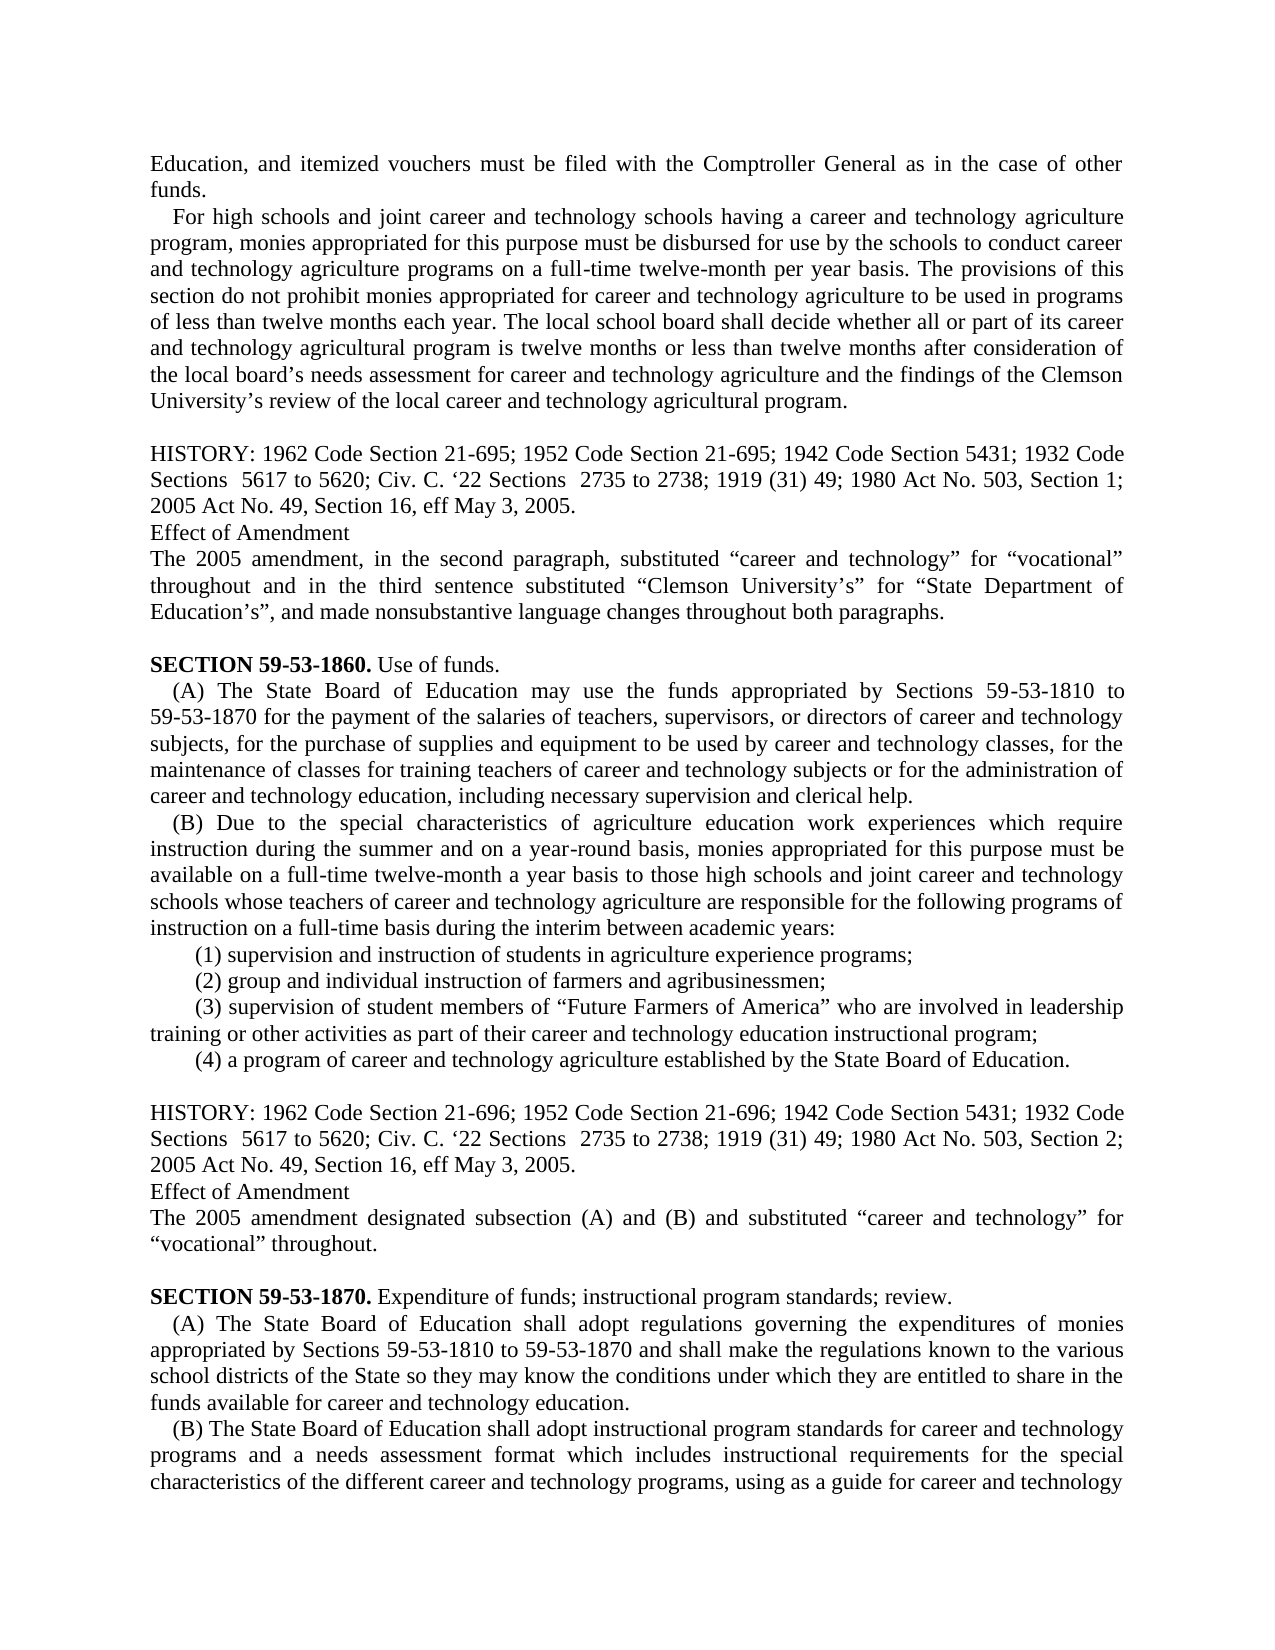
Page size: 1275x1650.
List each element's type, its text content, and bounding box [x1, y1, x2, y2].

text (2) group and individual instruction of farmers and agribusinessmen; [150, 967, 1125, 993]
text (3) supervision of student members of “Future Farmers of America” who are involved in leadership training or other activities as part of their career and technology education instructional program; [150, 993, 1125, 1046]
text Effect of Amendment [150, 1178, 1125, 1204]
text SECTION 59-53-1860. Use of funds. [150, 651, 1125, 677]
text (B) Due to the special characteristics of agriculture education work experiences which require instruction during the summer and on a year-round basis, monies appropriated for this purpose must be available on a full-time twelve-month a year basis to those high schools and joint career and technology schools whose teachers of career and technology agriculture are responsible for the following programs of instruction on a full-time basis during the interim between academic years: [150, 809, 1125, 941]
text The 2005 amendment designated subsection (A) and (B) and substituted “career and technology” for “vocational” throughout. [150, 1204, 1125, 1257]
text For high schools and joint career and technology schools having a career and technology agriculture program, monies appropriated for this purpose must be disbursed for use by the schools to conduct career and technology agriculture programs on a full-time twelve-month per year basis. The provisions of this section do not prohibit monies appropriated for career and technology agriculture to be used in programs of less than twelve months each year. The local school board shall decide whether all or part of its career and technology agricultural program is twelve months or less than twelve months after consideration of the local board’s needs assessment for career and technology agriculture and the findings of the Clemson University’s review of the local career and technology agricultural program. [150, 203, 1125, 413]
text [150, 150, 1125, 203]
text (4) a program of career and technology agriculture established by the State Board of Education. [150, 1046, 1125, 1072]
text (A) The State Board of Education may use the funds appropriated by Sections 59-53-1810 to 59-53-1870 for the payment of the salaries of teachers, supervisors, or directors of career and technology subjects, for the purchase of supplies and equipment to be used by career and technology classes, for the maintenance of classes for training teachers of career and technology subjects or for the administration of career and technology education, including necessary supervision and clerical help. [150, 677, 1125, 809]
text Effect of Amendment [150, 519, 1125, 545]
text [150, 1415, 1125, 1494]
text HISTORY: 1962 Code Section 21-695; 1952 Code Section 21-695; 1942 Code Section 5431; 1932 Code Sections 5617 to 5620; Civ. C. ‘22 Sections 2735 to 2738; 1919 (31) 49; 1980 Act No. 503, Section 1; 2005 Act No. 49, Section 16, eff May 3, 2005. [150, 440, 1125, 519]
text HISTORY: 1962 Code Section 21-696; 1952 Code Section 21-696; 1942 Code Section 5431; 1932 Code Sections 5617 to 5620; Civ. C. ‘22 Sections 2735 to 2738; 1919 (31) 49; 1980 Act No. 503, Section 2; 2005 Act No. 49, Section 16, eff May 3, 2005. [150, 1099, 1125, 1178]
text (A) The State Board of Education shall adopt regulations governing the expenditures of monies appropriated by Sections 59-53-1810 to 59-53-1870 and shall make the regulations known to the various school districts of the State so they may know the conditions under which they are entitled to share in the funds available for career and technology education. [150, 1309, 1125, 1415]
text (1) supervision and instruction of students in agriculture experience programs; [150, 941, 1125, 967]
text SECTION 59-53-1870. Expenditure of funds; instructional program standards; review. [150, 1283, 1125, 1309]
text The 2005 amendment, in the second paragraph, substituted “career and technology” for “vocational” throughout and in the third sentence substituted “Clemson University’s” for “State Department of Education’s”, and made nonsubstantive language changes throughout both paragraphs. [150, 545, 1125, 624]
